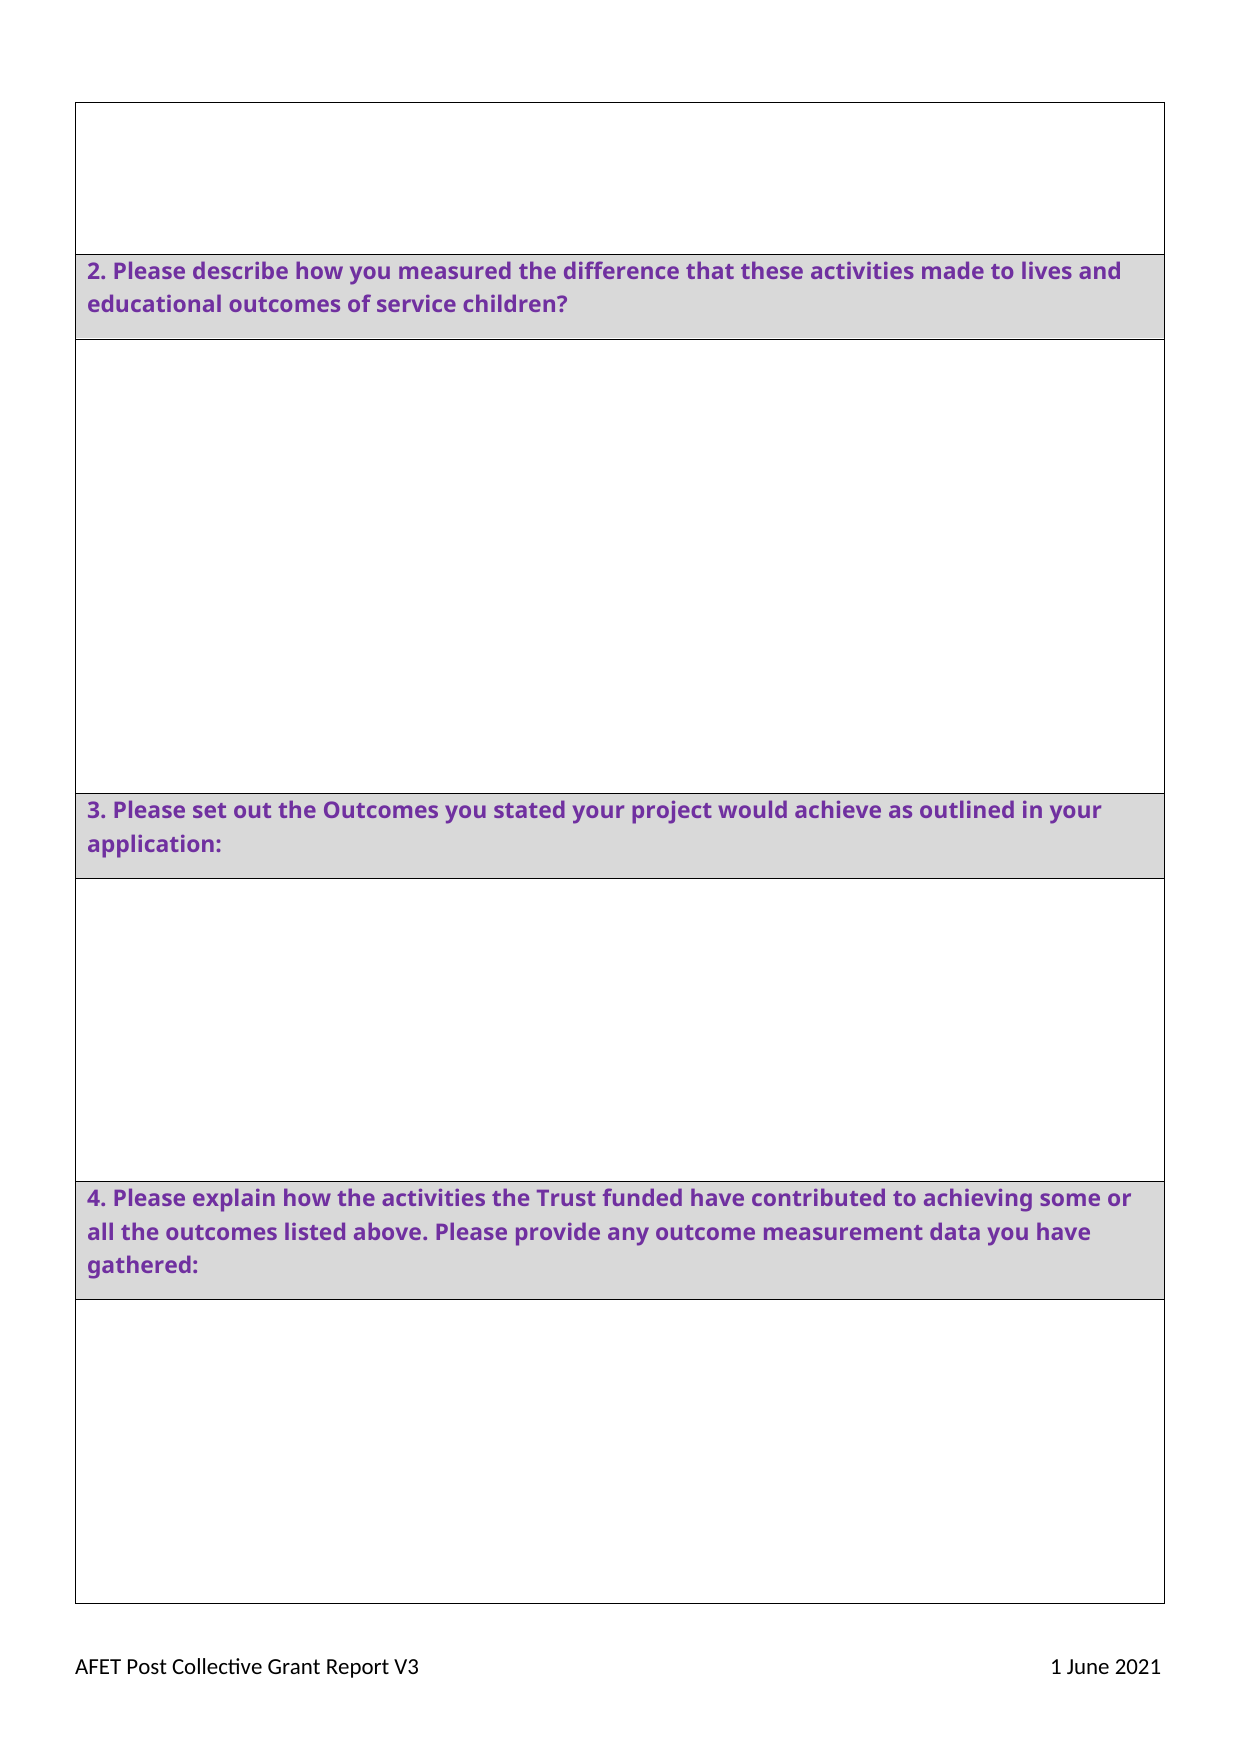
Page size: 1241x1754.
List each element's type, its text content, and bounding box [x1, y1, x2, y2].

table_cell [76, 879, 1164, 1181]
table_cell 2. Please describe how you measured the difference that these activities made to lives and educational outcomes of service children? [76, 255, 1164, 338]
table_cell [76, 1300, 1164, 1602]
table_cell [76, 103, 1164, 254]
table_cell 3. Please set out the Outcomes you stated your project would achieve as outlined in your application: [76, 794, 1164, 878]
table_cell [76, 340, 1164, 793]
table_cell 4. Please explain how the activities the Trust funded have contributed to achieving some or all the outcomes listed above. Please provide any outcome measurement data you have gathered: [76, 1182, 1164, 1299]
